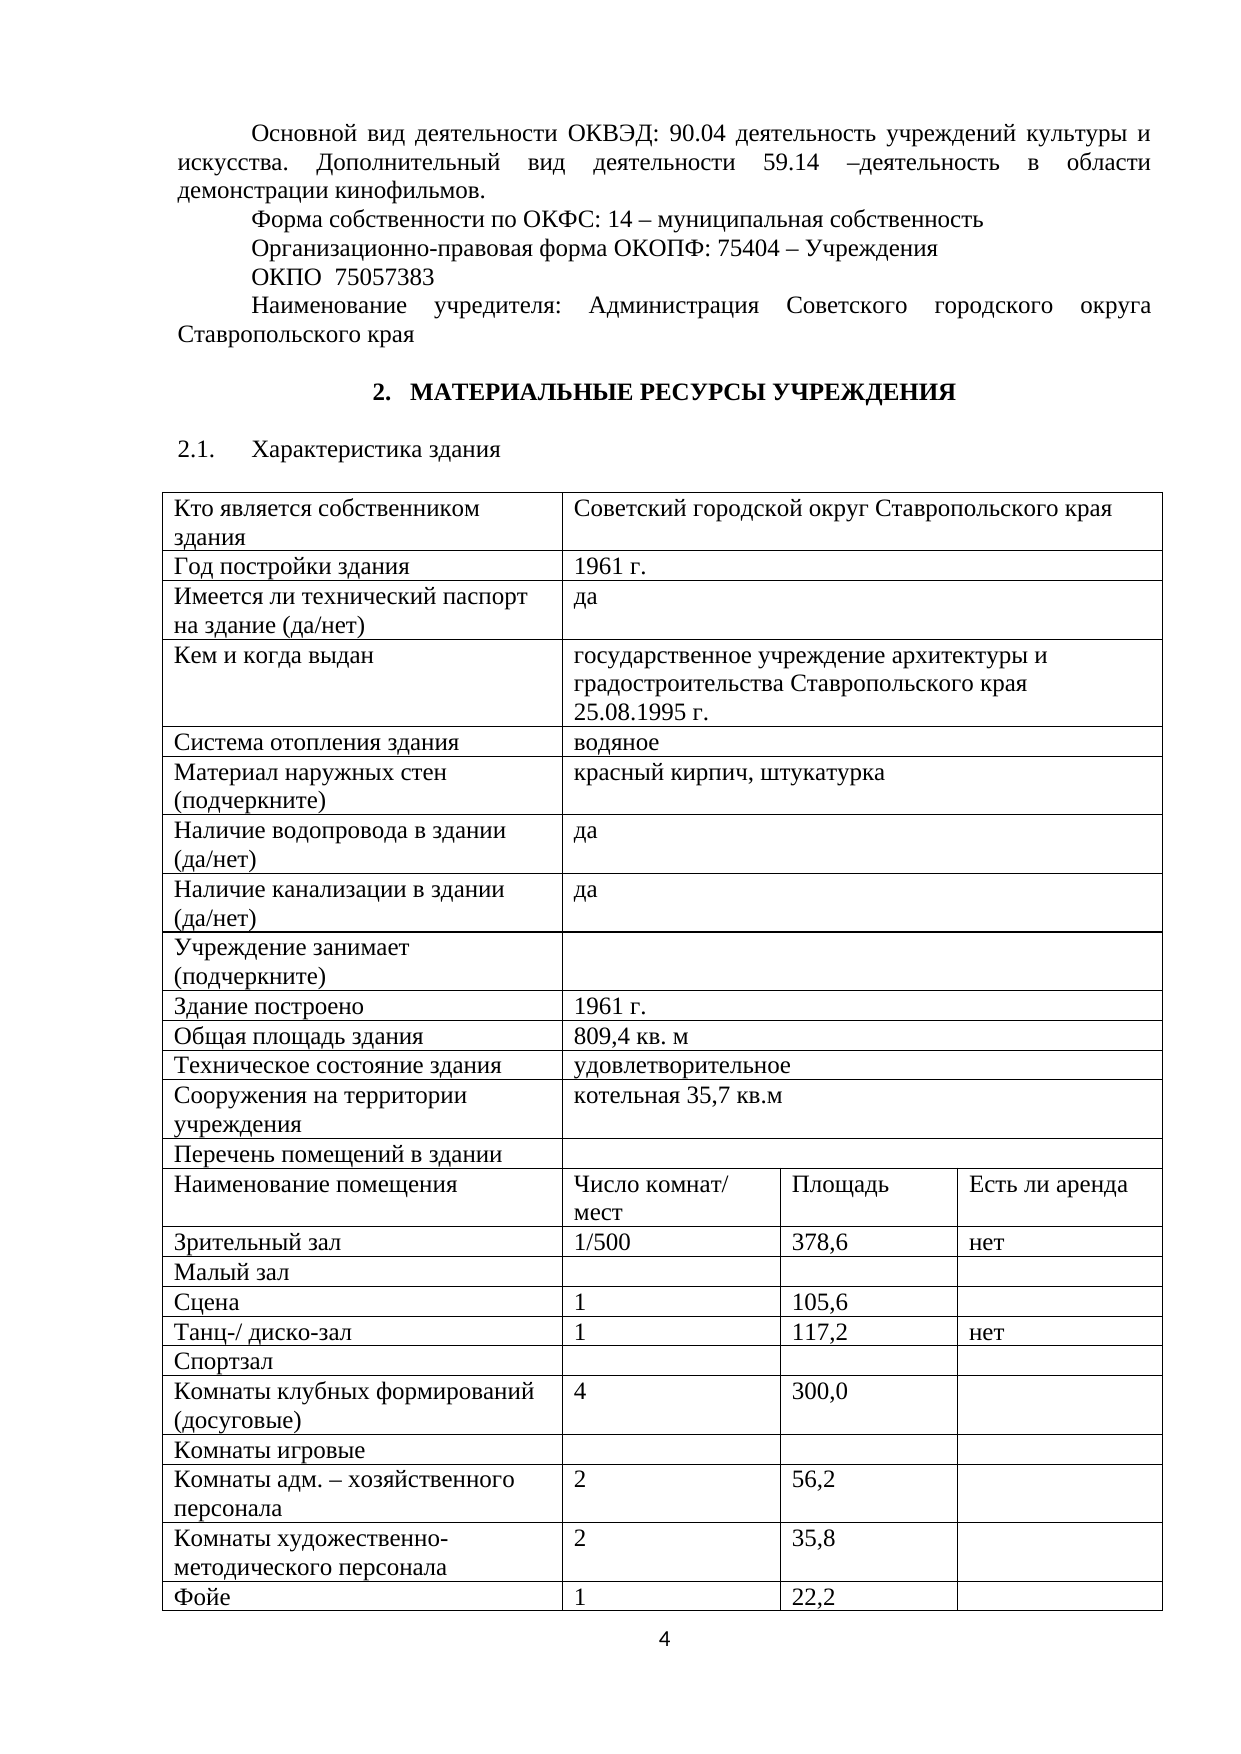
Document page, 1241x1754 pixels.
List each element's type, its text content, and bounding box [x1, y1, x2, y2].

table_cell [563, 1139, 1162, 1168]
table_cell да [563, 874, 1162, 931]
table_cell Здание построено [163, 991, 562, 1020]
table_cell [958, 1435, 1162, 1463]
table_cell [781, 1257, 957, 1286]
table_cell Сооружения на территории учреждения [163, 1080, 562, 1138]
table_cell [958, 1523, 1162, 1581]
table_cell Учреждение занимает (подчеркните) [163, 933, 562, 990]
table_cell Зрительный зал [163, 1227, 562, 1256]
table_cell 117,2 [781, 1317, 957, 1345]
table_cell нет [958, 1227, 1162, 1256]
table_cell Система отопления здания [163, 727, 562, 756]
list МАТЕРИАЛЬНЫЕ РЕСУРСЫ УЧРЕЖДЕНИЯ [177, 377, 1152, 406]
table_cell 300,0 [781, 1376, 957, 1434]
table_cell Общая площадь здания [163, 1021, 562, 1049]
table_cell [958, 1582, 1162, 1610]
table_cell Малый зал [163, 1257, 562, 1286]
table_cell красный кирпич, штукатурка [563, 757, 1162, 814]
text Наименование учредителя: Администрация Советского городского округа Ставропольского края [177, 291, 1152, 348]
table_cell Комнаты художественно- методического персонала [163, 1523, 562, 1581]
table_cell [958, 1376, 1162, 1434]
table_cell [563, 1257, 780, 1286]
table_cell да [563, 581, 1162, 639]
table_cell 1 [563, 1582, 780, 1610]
table_cell Сцена [163, 1287, 562, 1316]
table_cell Материал наружных стен (подчеркните) [163, 757, 562, 814]
table_cell 1 [563, 1317, 780, 1345]
text Форма собственности по ОКФС: 14 – муниципальная собственность [177, 204, 1152, 233]
table_cell 809,4 кв. м [563, 1021, 1162, 1049]
table_cell 1 [563, 1287, 780, 1316]
table_cell 1961 г. [563, 991, 1162, 1020]
table_cell [958, 1465, 1162, 1522]
table_cell Спортзал [163, 1346, 562, 1375]
table_cell 4 [563, 1376, 780, 1434]
table_cell Перечень помещений в здании [163, 1139, 562, 1168]
table_cell Наличие водопровода в здании (да/нет) [163, 815, 562, 873]
table_cell [563, 1346, 780, 1375]
table_cell удовлетворительное [563, 1051, 1162, 1079]
table_cell 56,2 [781, 1465, 957, 1522]
table_cell [958, 1287, 1162, 1316]
table_cell Танц-/ диско-зал [163, 1317, 562, 1345]
text ОКПО 75057383 [177, 262, 1152, 291]
table_header Кто является собственником здания [163, 493, 562, 550]
table_cell 1961 г. [563, 551, 1162, 580]
table_cell Есть ли аренда [958, 1169, 1162, 1226]
table_cell Кем и когда выдан [163, 640, 562, 726]
table_cell Техническое состояние здания [163, 1051, 562, 1079]
table_cell Площадь [781, 1169, 957, 1226]
table_cell 35,8 [781, 1523, 957, 1581]
text Основной вид деятельности ОКВЭД: 90.04 деятельность учреждений культуры и искусства. Дополнительный вид деятельности 59.14 –деятельность в области демонстрации кинофильмов. [177, 118, 1152, 204]
table_cell Комнаты игровые [163, 1435, 562, 1463]
table_cell нет [958, 1317, 1162, 1345]
table_cell [781, 1435, 957, 1463]
table_cell [958, 1257, 1162, 1286]
table_cell 2 [563, 1465, 780, 1522]
table_cell 105,6 [781, 1287, 957, 1316]
table_cell [781, 1346, 957, 1375]
table_cell Имеется ли технический паспорт на здание (да/нет) [163, 581, 562, 639]
table_cell Число комнат/ мест [563, 1169, 780, 1226]
table_cell Наименование помещения [163, 1169, 562, 1226]
table_cell Комнаты адм. – хозяйственного персонала [163, 1465, 562, 1522]
table_cell Наличие канализации в здании (да/нет) [163, 874, 562, 931]
table_cell [563, 1435, 780, 1463]
table_cell государственное учреждение архитектуры и градостроительства Ставропольского края 25.08.1995 г. [563, 640, 1162, 726]
table_header Советский городской округ Ставропольского края [563, 493, 1162, 550]
table_cell 378,6 [781, 1227, 957, 1256]
table_cell Комнаты клубных формирований (досуговые) [163, 1376, 562, 1434]
table_cell котельная 35,7 кв.м [563, 1080, 1162, 1138]
table_cell 2 [563, 1523, 780, 1581]
list Характеристика здания [177, 434, 1152, 463]
text Организационно-правовая форма ОКОПФ: 75404 – Учреждения [177, 233, 1152, 262]
table_cell [563, 933, 1162, 990]
table_cell да [563, 815, 1162, 873]
table_cell Год постройки здания [163, 551, 562, 580]
table_cell [958, 1346, 1162, 1375]
table_cell 1/500 [563, 1227, 780, 1256]
table_cell 22,2 [781, 1582, 957, 1610]
table_cell Фойе [163, 1582, 562, 1610]
table_cell водяное [563, 727, 1162, 756]
